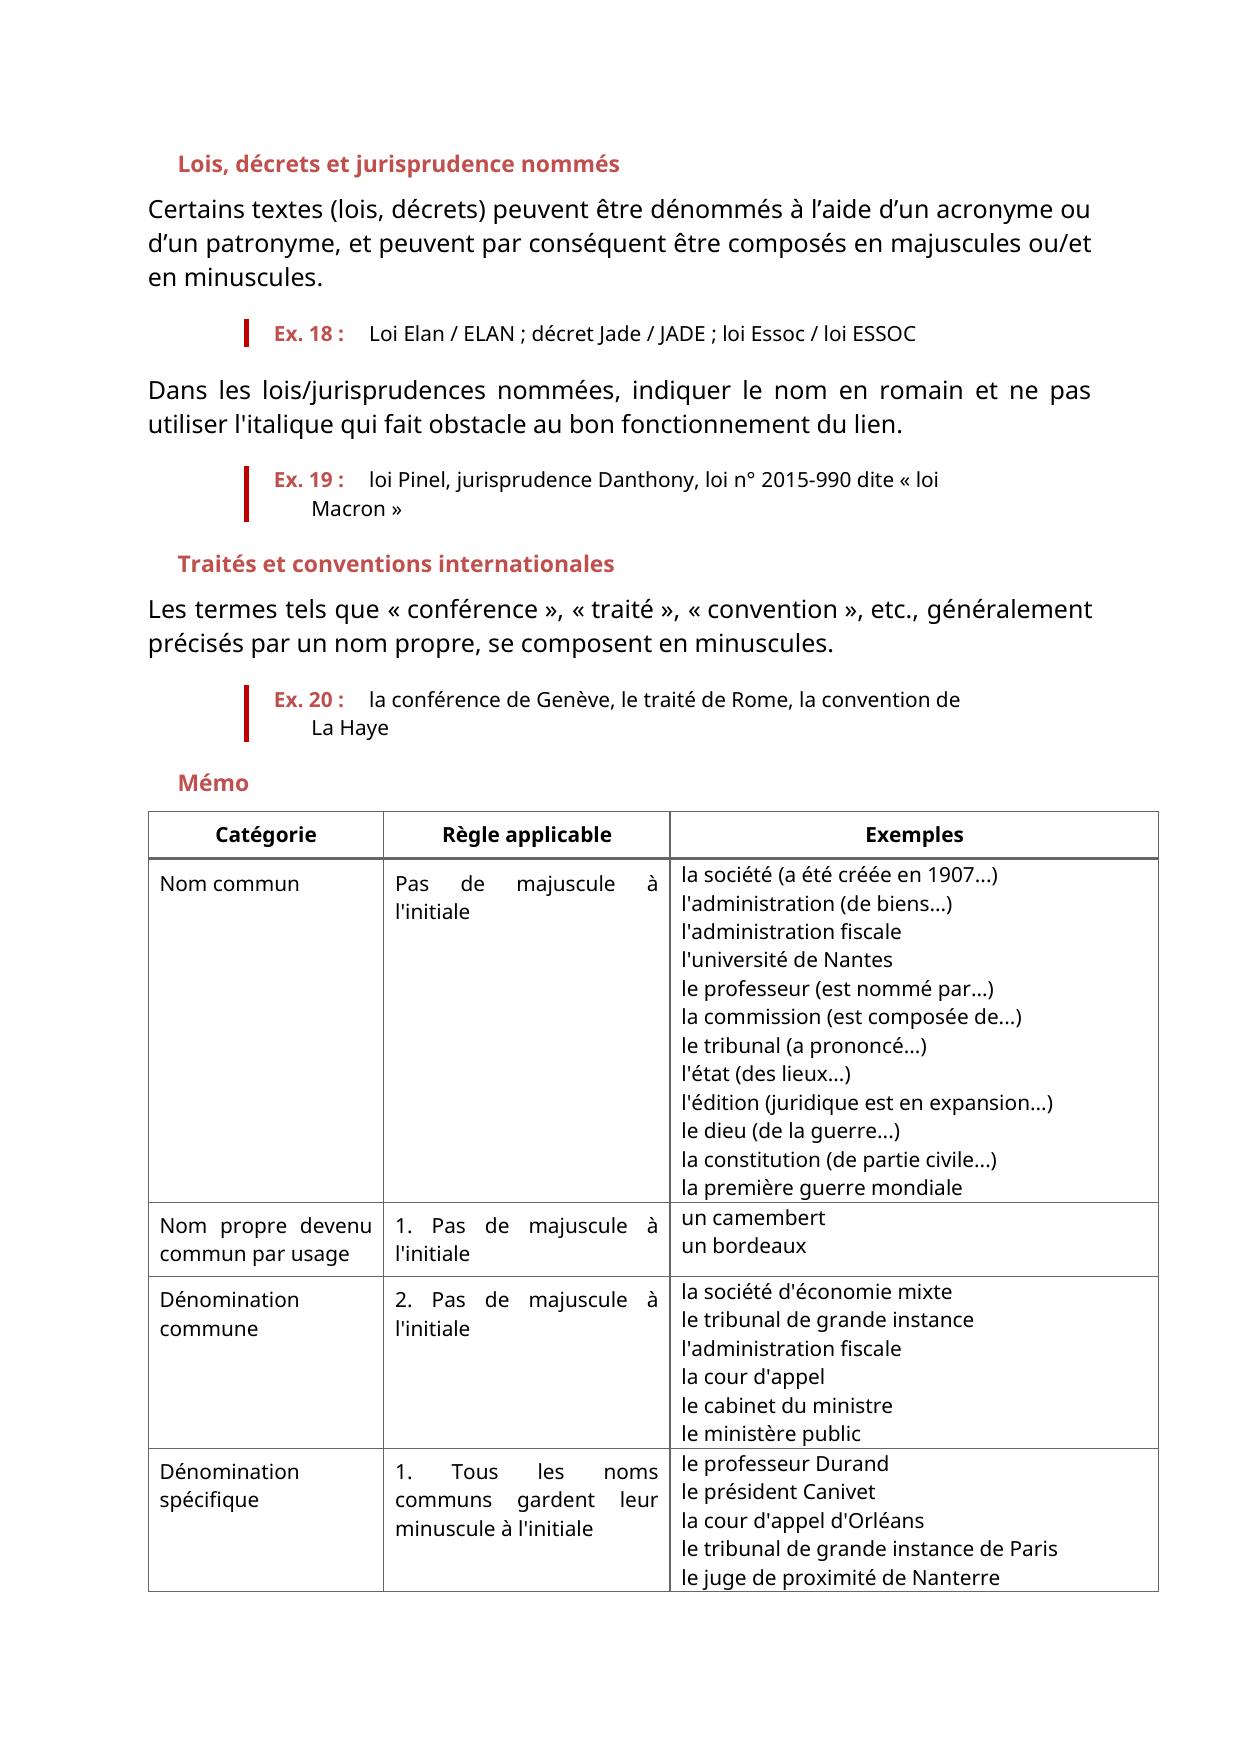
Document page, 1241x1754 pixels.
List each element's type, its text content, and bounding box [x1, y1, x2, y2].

table_cell Dénomination spécifique [149, 1449, 383, 1591]
text la conférence de Genève, le traité de Rome, la convention de La Haye [249, 685, 1033, 742]
text Mémo [177, 767, 1093, 798]
text loi Pinel, jurisprudence Danthony, loi n° 2015-990 dite « loi Macron » [249, 466, 1033, 522]
table_cell Pas de majuscule à l'initiale [384, 860, 669, 1202]
text Lois, décrets et jurisprudence nommés [177, 148, 1093, 179]
table_cell 2. Pas de majuscule à l'initiale [384, 1277, 669, 1448]
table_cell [384, 1449, 669, 1591]
text Dans les lois/jurisprudences nommées, indiquer le nom en romain et ne pas utiliser l'italique qui fait obstacle au bon fonctionnement du lien. [148, 372, 1093, 441]
text Loi Elan / ELAN ; décret Jade / JADE ; loi Essoc / loi ESSOC [249, 319, 1033, 347]
table_cell la société d'économie mixte le tribunal de grande instance l'administration fiscale la cour d'appel le cabinet du ministre le ministère public [671, 1277, 1158, 1448]
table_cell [671, 1449, 1158, 1591]
table_cell Nom propre devenu commun par usage [149, 1203, 383, 1276]
table_cell Dénomination commune [149, 1277, 383, 1448]
table_cell la société (a été créée en 1907...) l'administration (de biens...) l'administration fiscale l'université de Nantes le professeur (est nommé par...) la commission (est composée de...) le tribunal (a prononcé...) l'état (des lieux...) l'édition (juridique est en expansion...) le dieu (de la guerre...) la constitution (de partie civile...) la première guerre mondiale [671, 860, 1158, 1202]
text Les termes tels que « conférence », « traité », « convention », etc., généralement précisés par un nom propre, se composent en minuscules. [148, 592, 1093, 660]
text Certains textes (lois, décrets) peuvent être dénommés à l’aide d’un acronyme ou d’un patronyme, et peuvent par conséquent être composés en majuscules ou/et en minuscules. [148, 192, 1093, 294]
table_header Exemples [671, 812, 1158, 857]
table_header Catégorie [149, 812, 383, 857]
table_header Règle applicable [384, 812, 669, 857]
table_cell un camembert un bordeaux [671, 1203, 1158, 1276]
table_cell 1. Pas de majuscule à l'initiale [384, 1203, 669, 1276]
table_cell Nom commun [149, 860, 383, 1202]
text Traités et conventions internationales [177, 547, 1093, 579]
